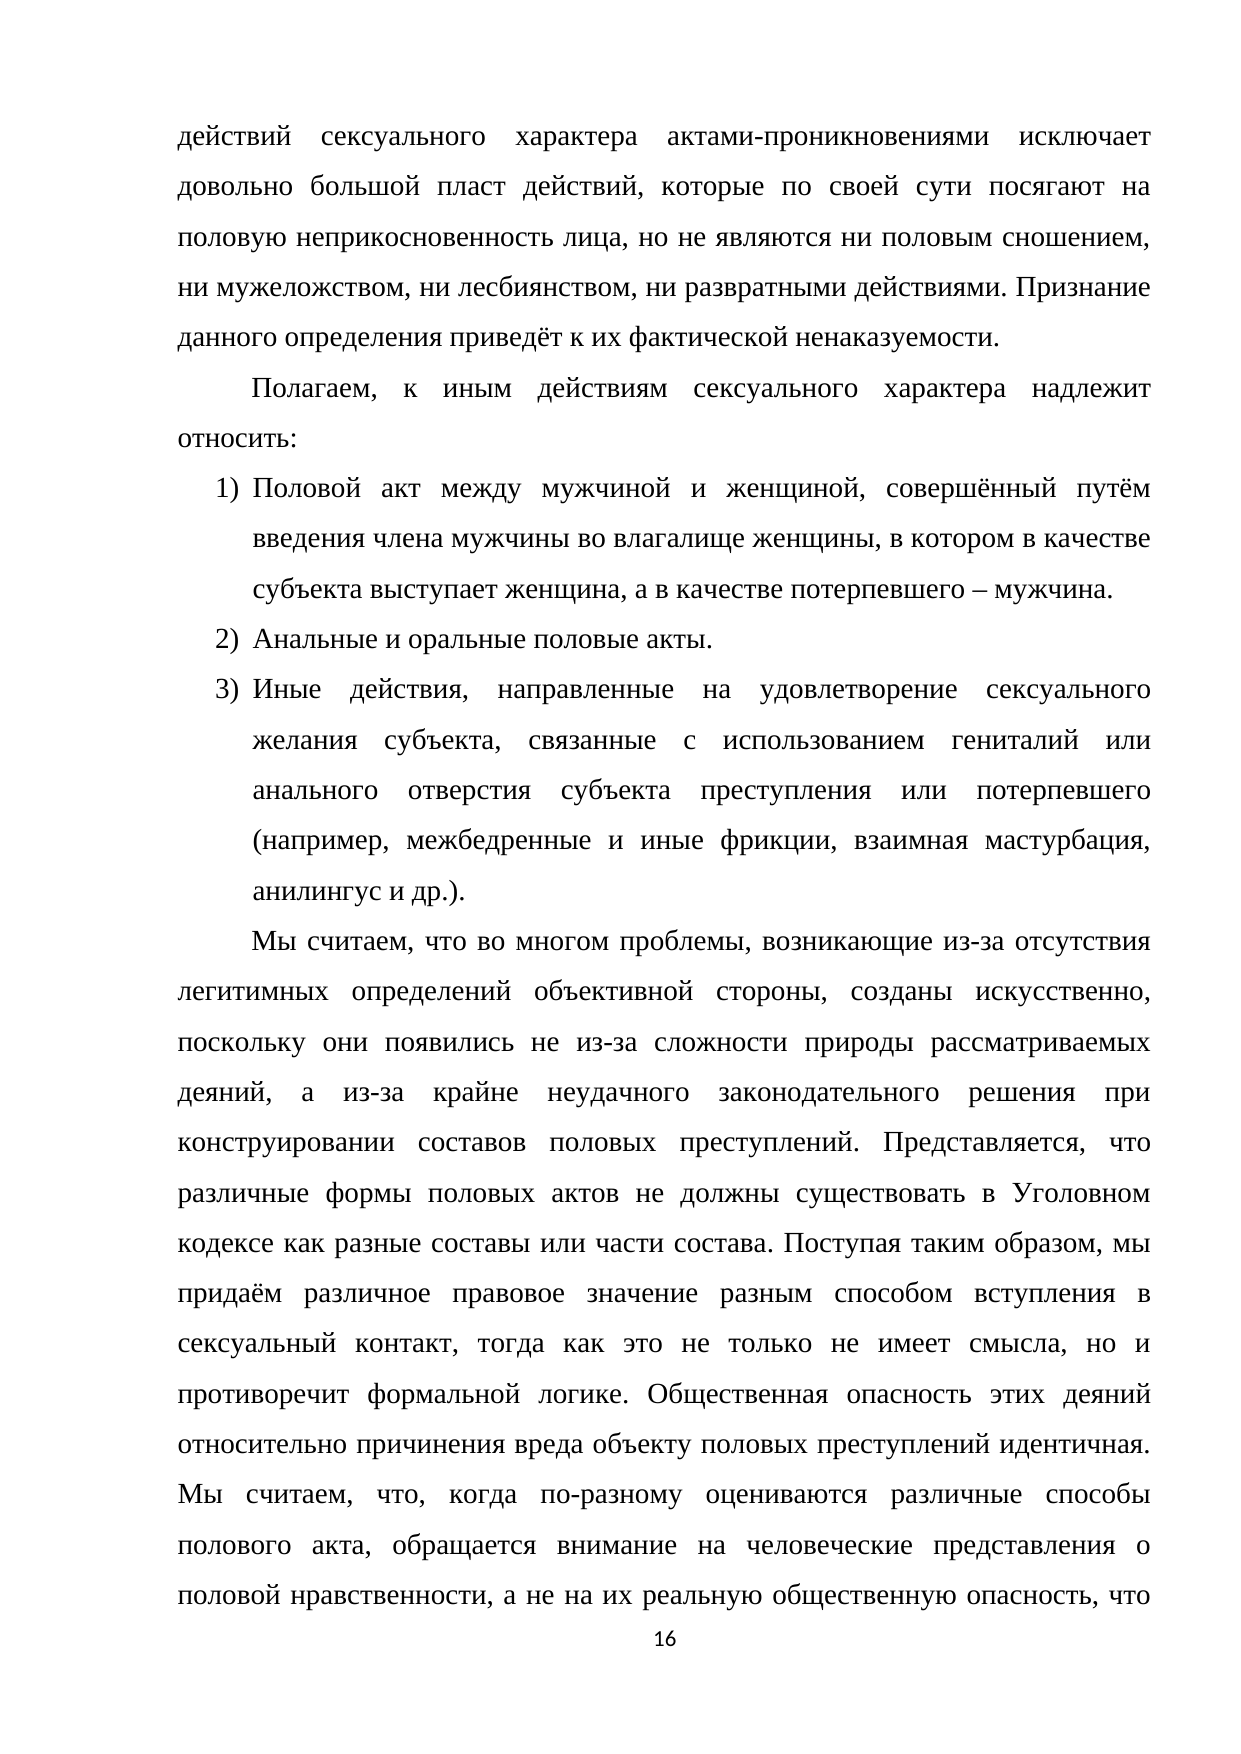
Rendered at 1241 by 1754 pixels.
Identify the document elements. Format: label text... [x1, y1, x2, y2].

list Иные действия, направленные на удовлетворение сексуального желания субъекта, связанные с использованием гениталий или анального отверстия субъекта преступления или потерпевшего (например, межбедренные и иные фрикции, взаимная мастурбация, анилингус и др.). [215, 672, 1152, 906]
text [177, 118, 1152, 353]
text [177, 923, 1152, 1611]
list Анальные и оральные половые акты. [215, 621, 1152, 655]
text Полагаем, к иным действиям сексуального характера надлежит относить: [177, 370, 1152, 453]
list Половой акт между мужчиной и женщиной, совершённый путём введения члена мужчины во влагалище женщины, в котором в качестве субъекта выступает женщина, а в качестве потерпевшего – мужчина. [215, 470, 1152, 604]
